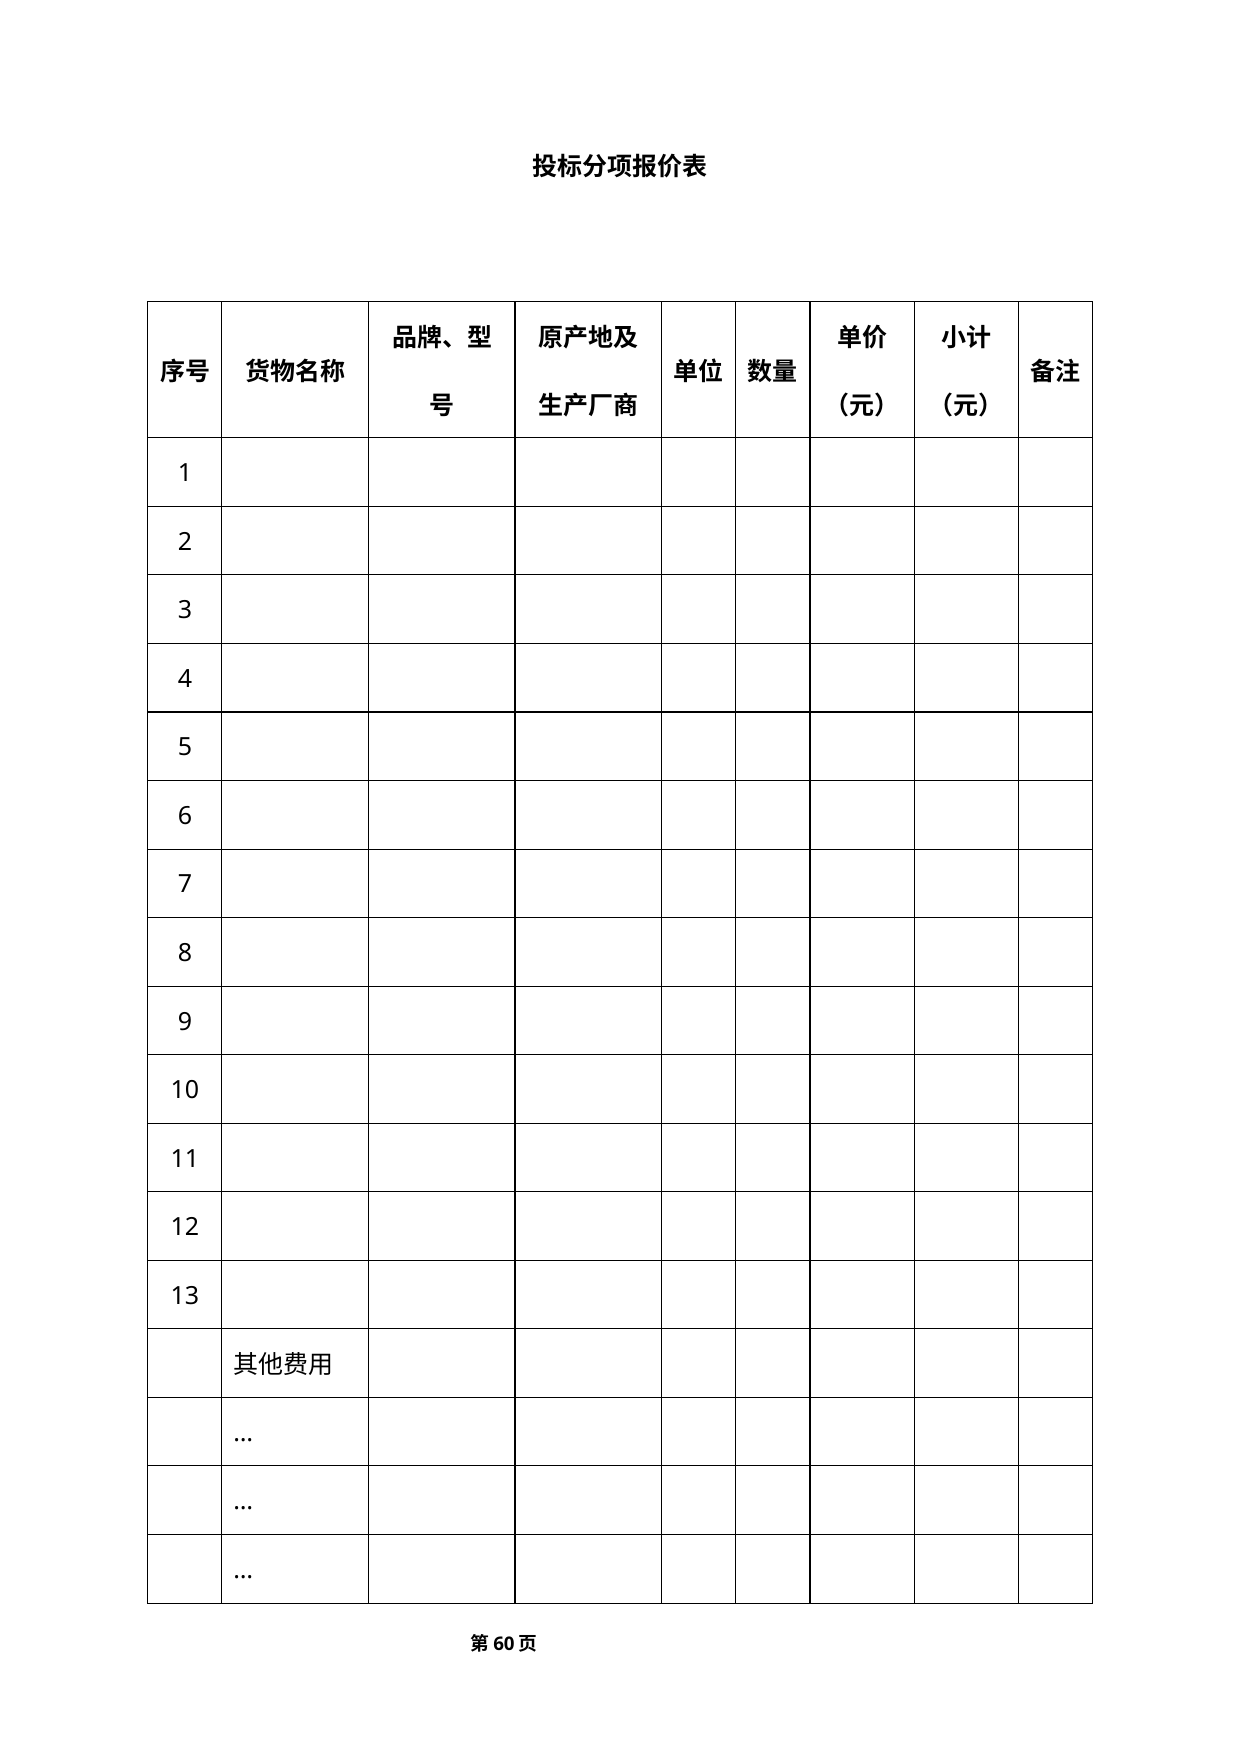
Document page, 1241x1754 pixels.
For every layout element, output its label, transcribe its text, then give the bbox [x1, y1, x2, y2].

table_cell [1019, 713, 1092, 780]
table_cell [369, 1124, 514, 1191]
table_cell 6 [148, 781, 221, 848]
table_cell [662, 1055, 735, 1123]
table_cell [736, 850, 809, 917]
table_cell [811, 575, 914, 643]
table_cell 13 [148, 1261, 221, 1328]
table_cell [736, 507, 809, 574]
table_cell [736, 438, 809, 506]
table_cell [662, 713, 735, 780]
table_cell [915, 1124, 1018, 1191]
table_cell [811, 918, 914, 986]
table_cell [811, 1124, 914, 1191]
table_cell 8 [148, 918, 221, 986]
table_cell [1019, 644, 1092, 711]
table_cell [516, 1261, 661, 1328]
table_cell [369, 644, 514, 711]
table_header 品牌、型 号 [369, 302, 514, 437]
table_cell 其他费用 [222, 1329, 368, 1397]
table_cell [222, 1261, 368, 1328]
table_cell [369, 850, 514, 917]
table_cell [369, 1466, 514, 1534]
table_cell [369, 781, 514, 848]
table_cell [222, 507, 368, 574]
table_cell [148, 1535, 221, 1602]
table_cell [915, 1329, 1018, 1397]
table_header 货物名称 [222, 302, 368, 437]
table_cell 1 [148, 438, 221, 506]
table_cell [1019, 1124, 1092, 1191]
table_cell [1019, 1329, 1092, 1397]
table_cell [662, 575, 735, 643]
table_cell [1019, 1398, 1092, 1465]
table_cell [369, 507, 514, 574]
table_cell [369, 575, 514, 643]
table_cell [736, 1055, 809, 1123]
table_cell 11 [148, 1124, 221, 1191]
table_cell [662, 438, 735, 506]
table_cell [736, 1398, 809, 1465]
table_cell [662, 850, 735, 917]
table_cell [736, 644, 809, 711]
table_cell [222, 850, 368, 917]
table_cell [811, 1466, 914, 1534]
table_cell [516, 713, 661, 780]
table_cell [516, 1124, 661, 1191]
table_cell [516, 850, 661, 917]
table_cell [811, 438, 914, 506]
table_cell [811, 1398, 914, 1465]
table_cell [222, 918, 368, 986]
table_cell [736, 575, 809, 643]
table_cell [662, 1192, 735, 1260]
table_cell [915, 713, 1018, 780]
table_cell [369, 918, 514, 986]
table_cell 10 [148, 1055, 221, 1123]
table_cell [516, 1192, 661, 1260]
table_cell [662, 1261, 735, 1328]
table_cell … [222, 1535, 368, 1602]
table_cell [811, 1192, 914, 1260]
table_cell [222, 1124, 368, 1191]
table_cell [915, 1535, 1018, 1602]
table_cell [516, 644, 661, 711]
table_cell [1019, 918, 1092, 986]
table_cell [516, 987, 661, 1054]
table_cell 5 [148, 713, 221, 780]
table_cell [369, 1055, 514, 1123]
table_cell 7 [148, 850, 221, 917]
table_cell [811, 507, 914, 574]
table_cell [662, 1329, 735, 1397]
table_cell [736, 1124, 809, 1191]
table_cell [915, 438, 1018, 506]
table_cell [736, 781, 809, 848]
table_cell [811, 987, 914, 1054]
table_cell [736, 1329, 809, 1397]
table_cell [736, 918, 809, 986]
table_cell [1019, 575, 1092, 643]
table_cell [1019, 850, 1092, 917]
table_header 数量 [736, 302, 809, 437]
table_cell [516, 1466, 661, 1534]
table_cell [811, 1261, 914, 1328]
text 投标分项报价表 [148, 131, 1093, 198]
table_cell [222, 1055, 368, 1123]
table_cell [915, 507, 1018, 574]
table_cell [915, 1261, 1018, 1328]
table_cell [662, 1466, 735, 1534]
table_cell [222, 987, 368, 1054]
table_cell [915, 1055, 1018, 1123]
table_cell 3 [148, 575, 221, 643]
table_cell [915, 987, 1018, 1054]
table_cell [662, 1398, 735, 1465]
table_cell [1019, 781, 1092, 848]
table_cell 12 [148, 1192, 221, 1260]
table_cell [148, 1398, 221, 1465]
table_cell [811, 713, 914, 780]
table_cell … [222, 1466, 368, 1534]
table_cell [915, 1398, 1018, 1465]
table_header 单价 （元） [811, 302, 914, 437]
table_cell [915, 575, 1018, 643]
table_cell [1019, 1055, 1092, 1123]
table_cell [811, 1055, 914, 1123]
table_cell [736, 987, 809, 1054]
table_cell [811, 644, 914, 711]
table_cell [915, 918, 1018, 986]
table_cell [516, 438, 661, 506]
table_cell [811, 1329, 914, 1397]
table_cell [1019, 1466, 1092, 1534]
table_cell [222, 644, 368, 711]
table_header 小计 （元） [915, 302, 1018, 437]
table_cell [516, 1398, 661, 1465]
table_cell [662, 781, 735, 848]
table_cell [369, 1261, 514, 1328]
table_cell [736, 1261, 809, 1328]
table_cell [148, 1466, 221, 1534]
table_cell [1019, 987, 1092, 1054]
table_header 原产地及 生产厂商 [516, 302, 661, 437]
table_cell [736, 1535, 809, 1602]
table_cell 9 [148, 987, 221, 1054]
table_cell [811, 850, 914, 917]
table_cell [516, 575, 661, 643]
table_cell [369, 1398, 514, 1465]
table_cell [148, 1329, 221, 1397]
table_cell [516, 1055, 661, 1123]
table_cell [516, 918, 661, 986]
table_header 序号 [148, 302, 221, 437]
table_cell [1019, 438, 1092, 506]
table_cell [662, 507, 735, 574]
table_cell [222, 713, 368, 780]
table_cell [1019, 507, 1092, 574]
table_cell [369, 438, 514, 506]
table_cell [915, 1466, 1018, 1534]
table_cell [915, 644, 1018, 711]
table_cell [222, 781, 368, 848]
table_cell [369, 987, 514, 1054]
table_header 单位 [662, 302, 735, 437]
table_cell [369, 713, 514, 780]
table_cell [369, 1535, 514, 1602]
table_cell [662, 918, 735, 986]
table_cell [222, 438, 368, 506]
table_cell 4 [148, 644, 221, 711]
table_cell [516, 507, 661, 574]
table_cell [1019, 1261, 1092, 1328]
table_cell [369, 1192, 514, 1260]
table_cell [222, 1192, 368, 1260]
table_cell [222, 575, 368, 643]
table_cell [369, 1329, 514, 1397]
table_cell [662, 1535, 735, 1602]
table_cell [1019, 1192, 1092, 1260]
table_cell [736, 713, 809, 780]
table_cell [736, 1466, 809, 1534]
table_cell [915, 1192, 1018, 1260]
table_cell [662, 644, 735, 711]
table_cell [811, 781, 914, 848]
table_cell [915, 850, 1018, 917]
table_cell [662, 987, 735, 1054]
table_cell [736, 1192, 809, 1260]
table_cell … [222, 1398, 368, 1465]
table_header 备注 [1019, 302, 1092, 437]
table_cell [516, 1535, 661, 1602]
table_cell [1019, 1535, 1092, 1602]
table_cell [662, 1124, 735, 1191]
table_cell [811, 1535, 914, 1602]
table_cell [516, 1329, 661, 1397]
table_cell [516, 781, 661, 848]
table_cell [915, 781, 1018, 848]
table_cell 2 [148, 507, 221, 574]
